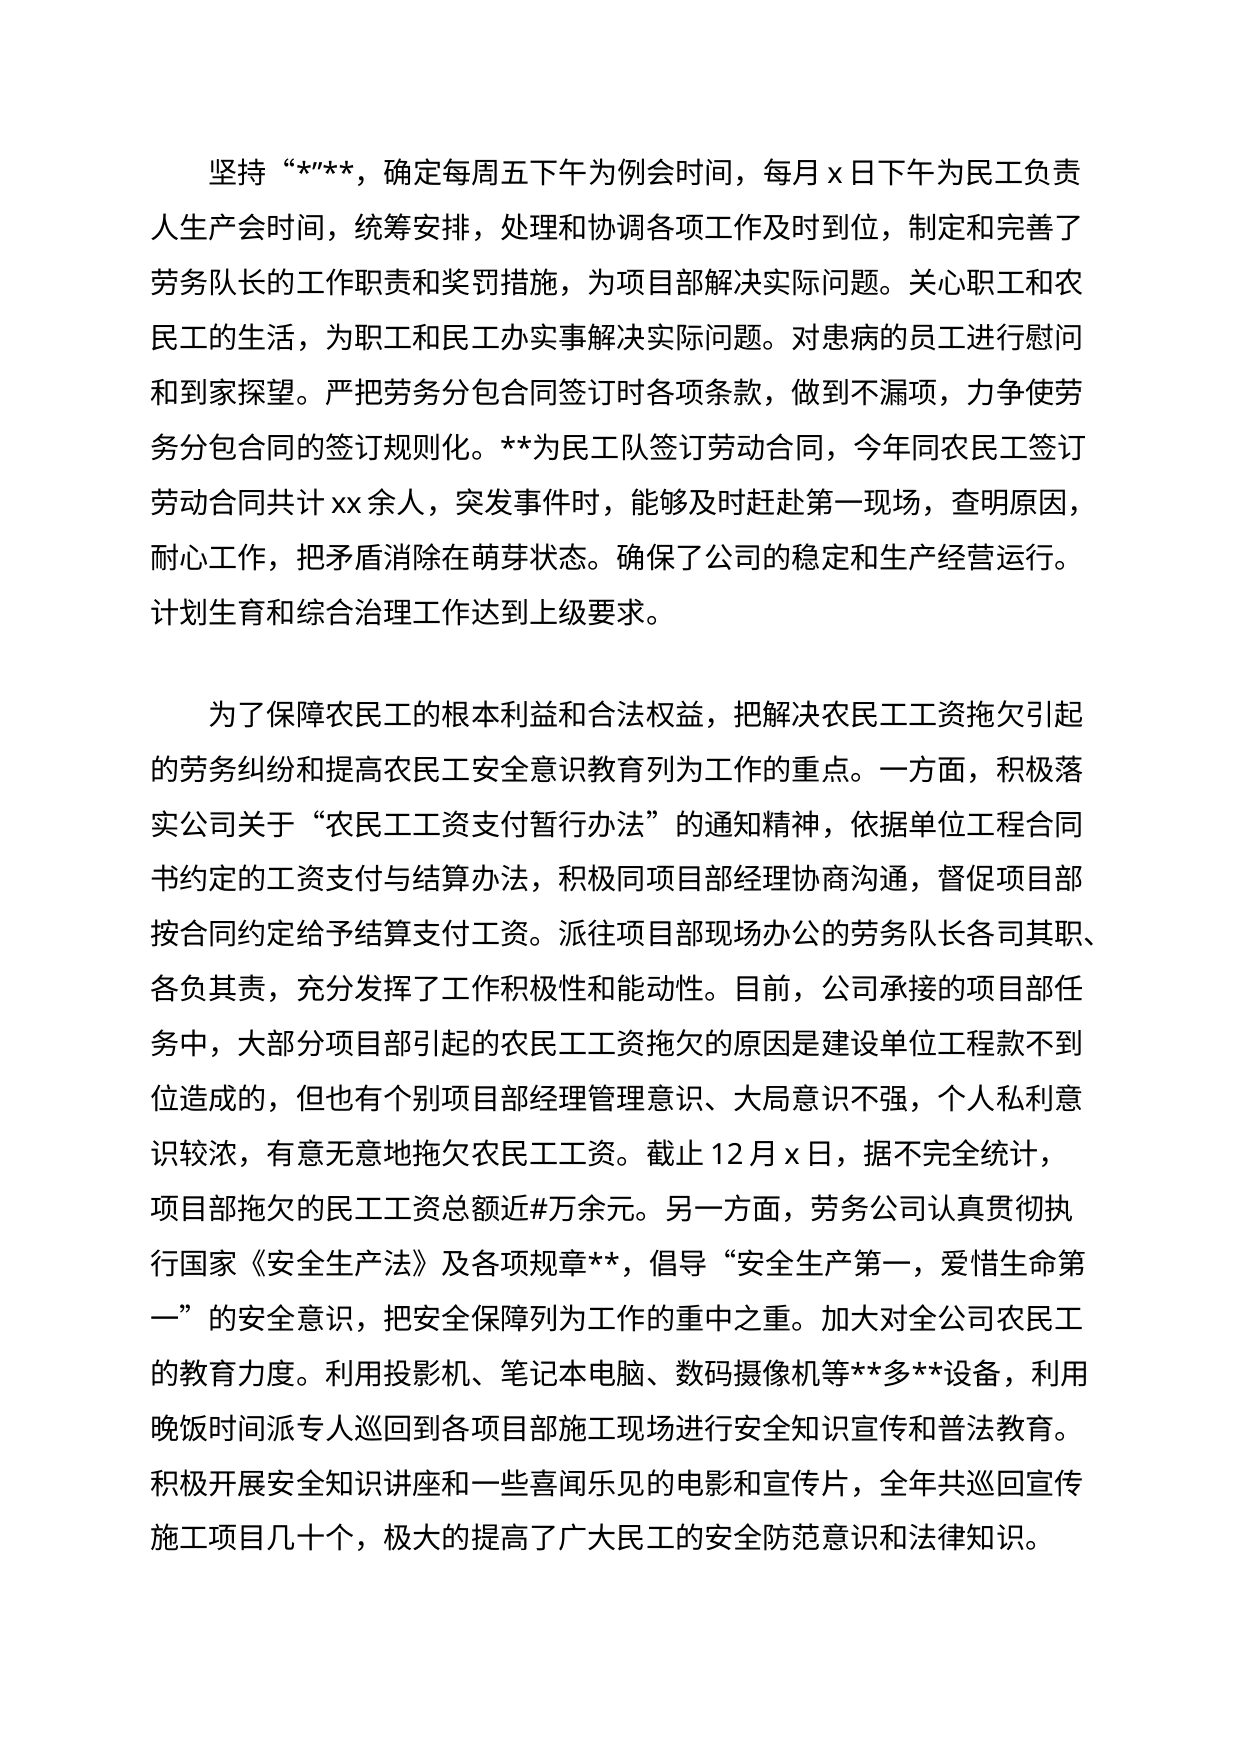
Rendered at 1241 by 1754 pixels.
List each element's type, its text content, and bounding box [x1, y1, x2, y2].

text 坚持“*”**，确定每周五下午为例会时间，每月x日下午为民工负责人生产会时间，统筹安排，处理和协调各项工作及时到位，制定和完善了劳务队长的工作职责和奖罚措施，为项目部解决实际问题。关心职工和农民工的生活，为职工和民工办实事解决实际问题。对患病的员工进行慰问和到家探望。严把劳务分包合同签订时各项条款，做到不漏项，力争使劳务分包合同的签订规则化。**为民工队签订劳动合同，今年同农民工签订劳动合同共计xx余人，突发事件时，能够及时赶赴第一现场，查明原因，耐心工作，把矛盾消除在萌芽状态。确保了公司的稳定和生产经营运行。计划生育和综合治理工作达到上级要求。 [150, 150, 1090, 632]
text 为了保障农民工的根本利益和合法权益，把解决农民工工资拖欠引起的劳务纠纷和提高农民工安全意识教育列为工作的重点。一方面，积极落实公司关于“农民工工资支付暂行办法”的通知精神，依据单位工程合同书约定的工资支付与结算办法，积极同项目部经理协商沟通，督促项目部按合同约定给予结算支付工资。派往项目部现场办公的劳务队长各司其职、各负其责，充分发挥了工作积极性和能动性。目前，公司承接的项目部任务中，大部分项目部引起的农民工工资拖欠的原因是建设单位工程款不到位造成的，但也有个别项目部经理管理意识、大局意识不强，个人私利意识较浓，有意无意地拖欠农民工工资。截止12月x日，据不完全统计，项目部拖欠的民工工资总额近#万余元。另一方面，劳务公司认真贯彻执行国家《安全生产法》及各项规章**，倡导“安全生产第一，爱惜生命第一”的安全意识，把安全保障列为工作的重中之重。加大对全公司农民工的教育力度。利用投影机、笔记本电脑、数码摄像机等**多**设备，利用晚饭时间派专人巡回到各项目部施工现场进行安全知识宣传和普法教育。积极开展安全知识讲座和一些喜闻乐见的电影和宣传片，全年共巡回宣传施工项目几十个，极大的提高了广大民工的安全防范意识和法律知识。 [150, 691, 1090, 1557]
